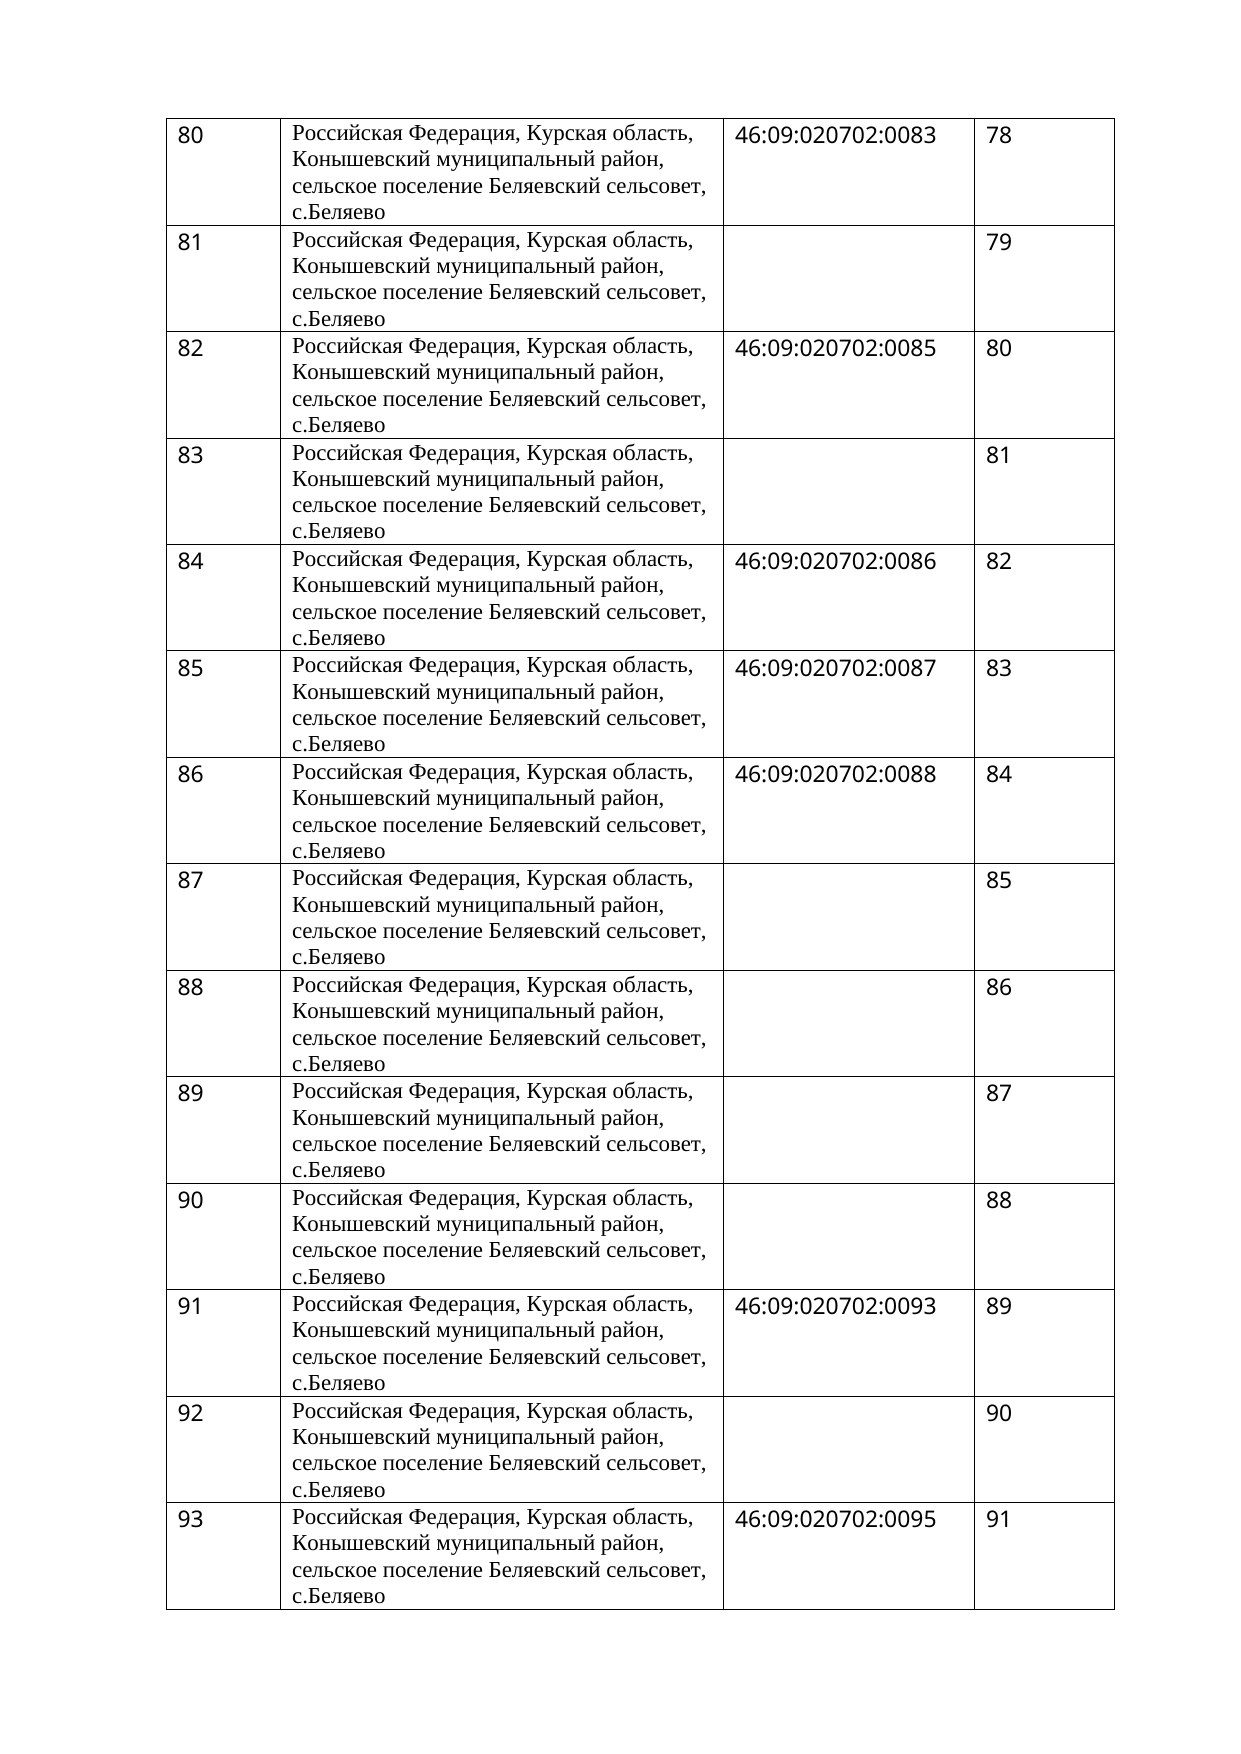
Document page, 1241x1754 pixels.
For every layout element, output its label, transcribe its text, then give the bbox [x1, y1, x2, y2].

table_cell 84 [975, 758, 1114, 863]
table_cell 90 [975, 1397, 1114, 1502]
table_cell 46:09:020702:0095 [724, 1503, 974, 1608]
table_cell 92 [167, 1397, 280, 1502]
table_cell [724, 864, 974, 970]
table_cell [281, 226, 723, 331]
table_cell 46:09:020702:0088 [724, 758, 974, 863]
table_cell Российская Федерация, Курская область, Конышевский муниципальный район, сельское поселение Беляевский сельсовет, с.Беляево [281, 545, 723, 650]
table_cell 82 [167, 332, 280, 437]
table_cell 78 [975, 119, 1114, 224]
table_cell 87 [975, 1077, 1114, 1183]
table_cell 81 [167, 226, 280, 331]
table_cell 46:09:020702:0093 [724, 1290, 974, 1396]
table_cell [724, 1184, 974, 1289]
table_cell 82 [975, 545, 1114, 650]
table_cell 83 [167, 439, 280, 544]
table_cell Российская Федерация, Курская область, Конышевский муниципальный район, сельское поселение Беляевский сельсовет, с.Беляево [281, 1077, 723, 1183]
table_cell 91 [167, 1290, 280, 1396]
table_cell 88 [167, 971, 280, 1076]
table_cell Российская Федерация, Курская область, Конышевский муниципальный район, сельское поселение Беляевский сельсовет, с.Беляево [281, 864, 723, 970]
table_cell 81 [975, 439, 1114, 544]
table_cell 93 [167, 1503, 280, 1608]
table_cell 80 [975, 332, 1114, 437]
table_cell 83 [975, 651, 1114, 757]
table_cell 89 [167, 1077, 280, 1183]
table_cell [724, 1077, 974, 1183]
table_cell Российская Федерация, Курская область, Конышевский муниципальный район, сельское поселение Беляевский сельсовет, с.Беляево [281, 651, 723, 757]
table_cell Российская Федерация, Курская область, Конышевский муниципальный район, сельское поселение Беляевский сельсовет, с.Беляево [281, 1184, 723, 1289]
table_cell 86 [167, 758, 280, 863]
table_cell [281, 119, 723, 224]
table_cell 91 [975, 1503, 1114, 1608]
table_cell Российская Федерация, Курская область, Конышевский муниципальный район, сельское поселение Беляевский сельсовет, с.Беляево [281, 971, 723, 1076]
table_cell 87 [167, 864, 280, 970]
table_cell [724, 1397, 974, 1502]
table_cell Российская Федерация, Курская область, Конышевский муниципальный район, сельское поселение Беляевский сельсовет, с.Беляево [281, 439, 723, 544]
table_cell 46:09:020702:0083 [724, 119, 974, 224]
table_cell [281, 1397, 723, 1502]
table_cell [724, 226, 974, 331]
table_cell 84 [167, 545, 280, 650]
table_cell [281, 1503, 723, 1608]
table_cell 89 [975, 1290, 1114, 1396]
table_cell 46:09:020702:0085 [724, 332, 974, 437]
table_cell 46:09:020702:0086 [724, 545, 974, 650]
table_cell Российская Федерация, Курская область, Конышевский муниципальный район, сельское поселение Беляевский сельсовет, с.Беляево [281, 1290, 723, 1396]
table_cell 79 [975, 226, 1114, 331]
table_cell [724, 439, 974, 544]
table_cell 85 [975, 864, 1114, 970]
table_cell 90 [167, 1184, 280, 1289]
table_cell 80 [167, 119, 280, 224]
table_cell 86 [975, 971, 1114, 1076]
table_cell Российская Федерация, Курская область, Конышевский муниципальный район, сельское поселение Беляевский сельсовет, с.Беляево [281, 332, 723, 437]
table_cell 46:09:020702:0087 [724, 651, 974, 757]
table_cell Российская Федерация, Курская область, Конышевский муниципальный район, сельское поселение Беляевский сельсовет, с.Беляево [281, 758, 723, 863]
table_cell 88 [975, 1184, 1114, 1289]
table_cell 85 [167, 651, 280, 757]
table_cell [724, 971, 974, 1076]
